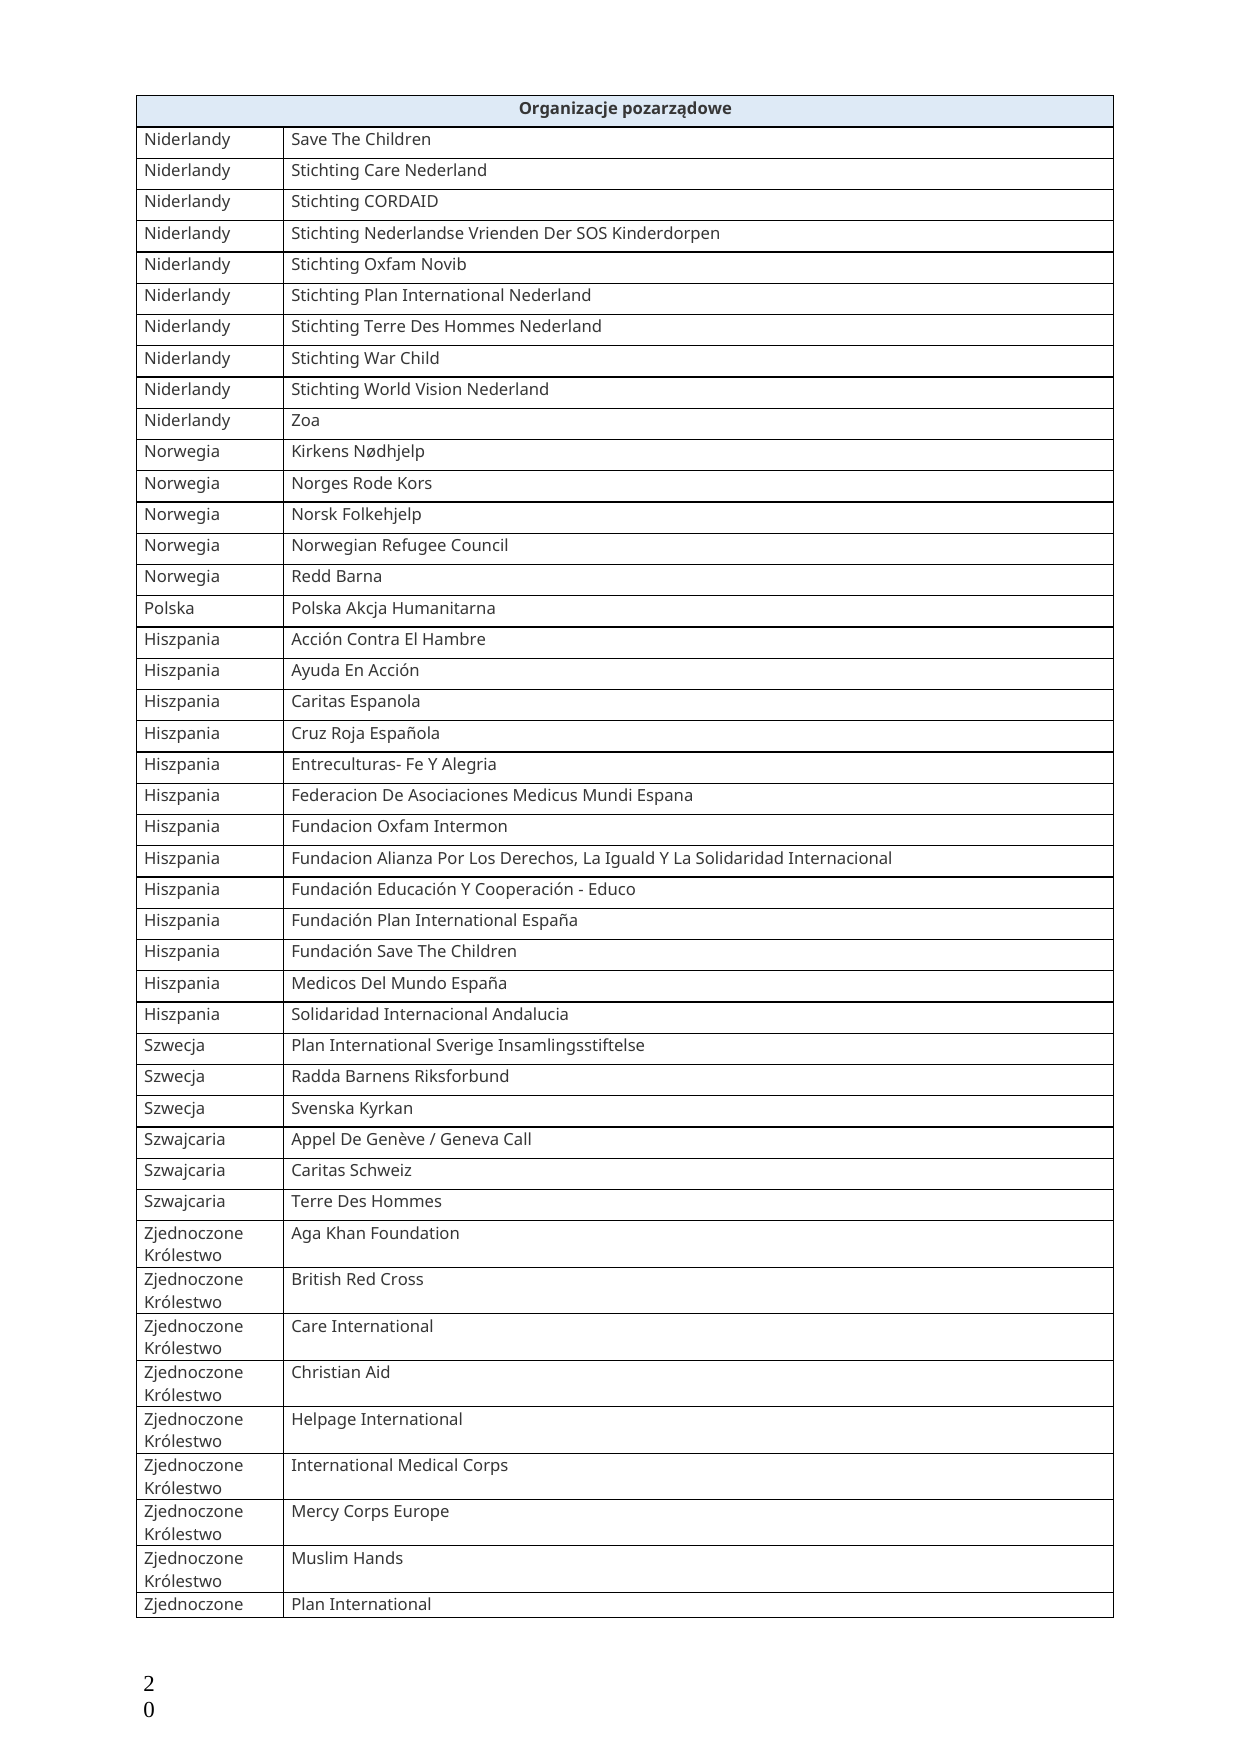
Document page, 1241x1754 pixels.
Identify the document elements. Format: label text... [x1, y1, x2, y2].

table_cell Hiszpania [137, 940, 283, 970]
table_cell Hiszpania [137, 690, 283, 720]
table_cell Hiszpania [137, 846, 283, 876]
table_cell Terre Des Hommes [284, 1190, 1113, 1220]
table_cell Zjednoczone Królestwo [137, 1314, 283, 1359]
table_cell Solidaridad Internacional Andalucia [284, 1003, 1113, 1033]
table_cell Hiszpania [137, 909, 283, 939]
table_cell Svenska Kyrkan [284, 1096, 1113, 1126]
table_cell Szwecja [137, 1065, 283, 1095]
table_cell Norwegian Refugee Council [284, 534, 1113, 564]
table_cell Hiszpania [137, 878, 283, 908]
table_cell Mercy Corps Europe [284, 1500, 1113, 1545]
table_cell Zjednoczone Królestwo [137, 1500, 283, 1545]
table_cell Cruz Roja Española [284, 721, 1113, 751]
table_cell Fundación Save The Children [284, 940, 1113, 970]
table_cell Fundacion Alianza Por Los Derechos, La Iguald Y La Solidaridad Internacional [284, 846, 1113, 876]
table_cell Norwegia [137, 565, 283, 595]
table_cell Zjednoczone Królestwo [137, 1268, 283, 1313]
table_cell Zjednoczone Królestwo [137, 1407, 283, 1452]
table_cell Kirkens Nødhjelp [284, 440, 1113, 470]
table_cell Federacion De Asociaciones Medicus Mundi Espana [284, 784, 1113, 814]
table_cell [137, 1593, 283, 1617]
table_cell Szwajcaria [137, 1190, 283, 1220]
table_cell Fundación Plan International España [284, 909, 1113, 939]
table_cell Stichting World Vision Nederland [284, 378, 1113, 408]
table_cell Plan International Sverige Insamlingsstiftelse [284, 1034, 1113, 1064]
table_cell Christian Aid [284, 1361, 1113, 1406]
table_cell Zjednoczone Królestwo [137, 1546, 283, 1592]
table_cell Niderlandy [137, 378, 283, 408]
table_cell Hiszpania [137, 1003, 283, 1033]
table_cell Niderlandy [137, 253, 283, 283]
table_cell Appel De Genève / Geneva Call [284, 1128, 1113, 1158]
table_cell Caritas Schweiz [284, 1159, 1113, 1189]
table_cell International Medical Corps [284, 1454, 1113, 1499]
table_cell Stichting Terre Des Hommes Nederland [284, 315, 1113, 345]
table_cell Hiszpania [137, 815, 283, 845]
table_cell Medicos Del Mundo España [284, 971, 1113, 1001]
table_cell Stichting Plan International Nederland [284, 284, 1113, 314]
table_cell Niderlandy [137, 315, 283, 345]
table_cell Szwajcaria [137, 1128, 283, 1158]
table_cell Hiszpania [137, 628, 283, 658]
table_cell Stichting War Child [284, 346, 1113, 376]
table_cell Zjednoczone Królestwo [137, 1454, 283, 1499]
table_cell Helpage International [284, 1407, 1113, 1452]
table_cell Norwegia [137, 440, 283, 470]
table_cell Acción Contra El Hambre [284, 628, 1113, 658]
table_cell Niderlandy [137, 128, 283, 158]
table_cell Hiszpania [137, 753, 283, 783]
table_cell Stichting Oxfam Novib [284, 253, 1113, 283]
table_cell Szwecja [137, 1096, 283, 1126]
table_cell Radda Barnens Riksforbund [284, 1065, 1113, 1095]
table_cell Szwajcaria [137, 1159, 283, 1189]
table_cell Caritas Espanola [284, 690, 1113, 720]
table_cell Zjednoczone Królestwo [137, 1361, 283, 1406]
table_cell Stichting CORDAID [284, 190, 1113, 220]
table_cell Stichting Care Nederland [284, 159, 1113, 189]
table_cell Niderlandy [137, 159, 283, 189]
table_cell Niderlandy [137, 409, 283, 439]
table_cell Norwegia [137, 503, 283, 533]
table_cell Polska Akcja Humanitarna [284, 596, 1113, 626]
table_cell Muslim Hands [284, 1546, 1113, 1592]
table_cell Redd Barna [284, 565, 1113, 595]
table_cell Fundación Educación Y Cooperación - Educo [284, 878, 1113, 908]
table_cell Hiszpania [137, 659, 283, 689]
table_cell Fundacion Oxfam Intermon [284, 815, 1113, 845]
table_cell Hiszpania [137, 721, 283, 751]
table_cell Save The Children [284, 128, 1113, 158]
table_cell Norwegia [137, 534, 283, 564]
table_cell Niderlandy [137, 221, 283, 251]
table_cell Norwegia [137, 471, 283, 501]
table_cell Zoa [284, 409, 1113, 439]
table_cell Zjednoczone Królestwo [137, 1221, 283, 1267]
table_cell Norges Rode Kors [284, 471, 1113, 501]
table_cell Niderlandy [137, 284, 283, 314]
table_cell Szwecja [137, 1034, 283, 1064]
table_cell Hiszpania [137, 971, 283, 1001]
table_cell Care International [284, 1314, 1113, 1359]
table_cell Plan International [284, 1593, 1113, 1617]
table_cell Entreculturas- Fe Y Alegria [284, 753, 1113, 783]
table_cell Norsk Folkehjelp [284, 503, 1113, 533]
table_cell Stichting Nederlandse Vrienden Der SOS Kinderdorpen [284, 221, 1113, 251]
table_cell Hiszpania [137, 784, 283, 814]
table_cell Aga Khan Foundation [284, 1221, 1113, 1267]
table_cell British Red Cross [284, 1268, 1113, 1313]
table_cell Ayuda En Acción [284, 659, 1113, 689]
table_cell Niderlandy [137, 346, 283, 376]
table_cell Niderlandy [137, 190, 283, 220]
table_cell Polska [137, 596, 283, 626]
table_header Organizacje pozarządowe [137, 96, 1113, 126]
